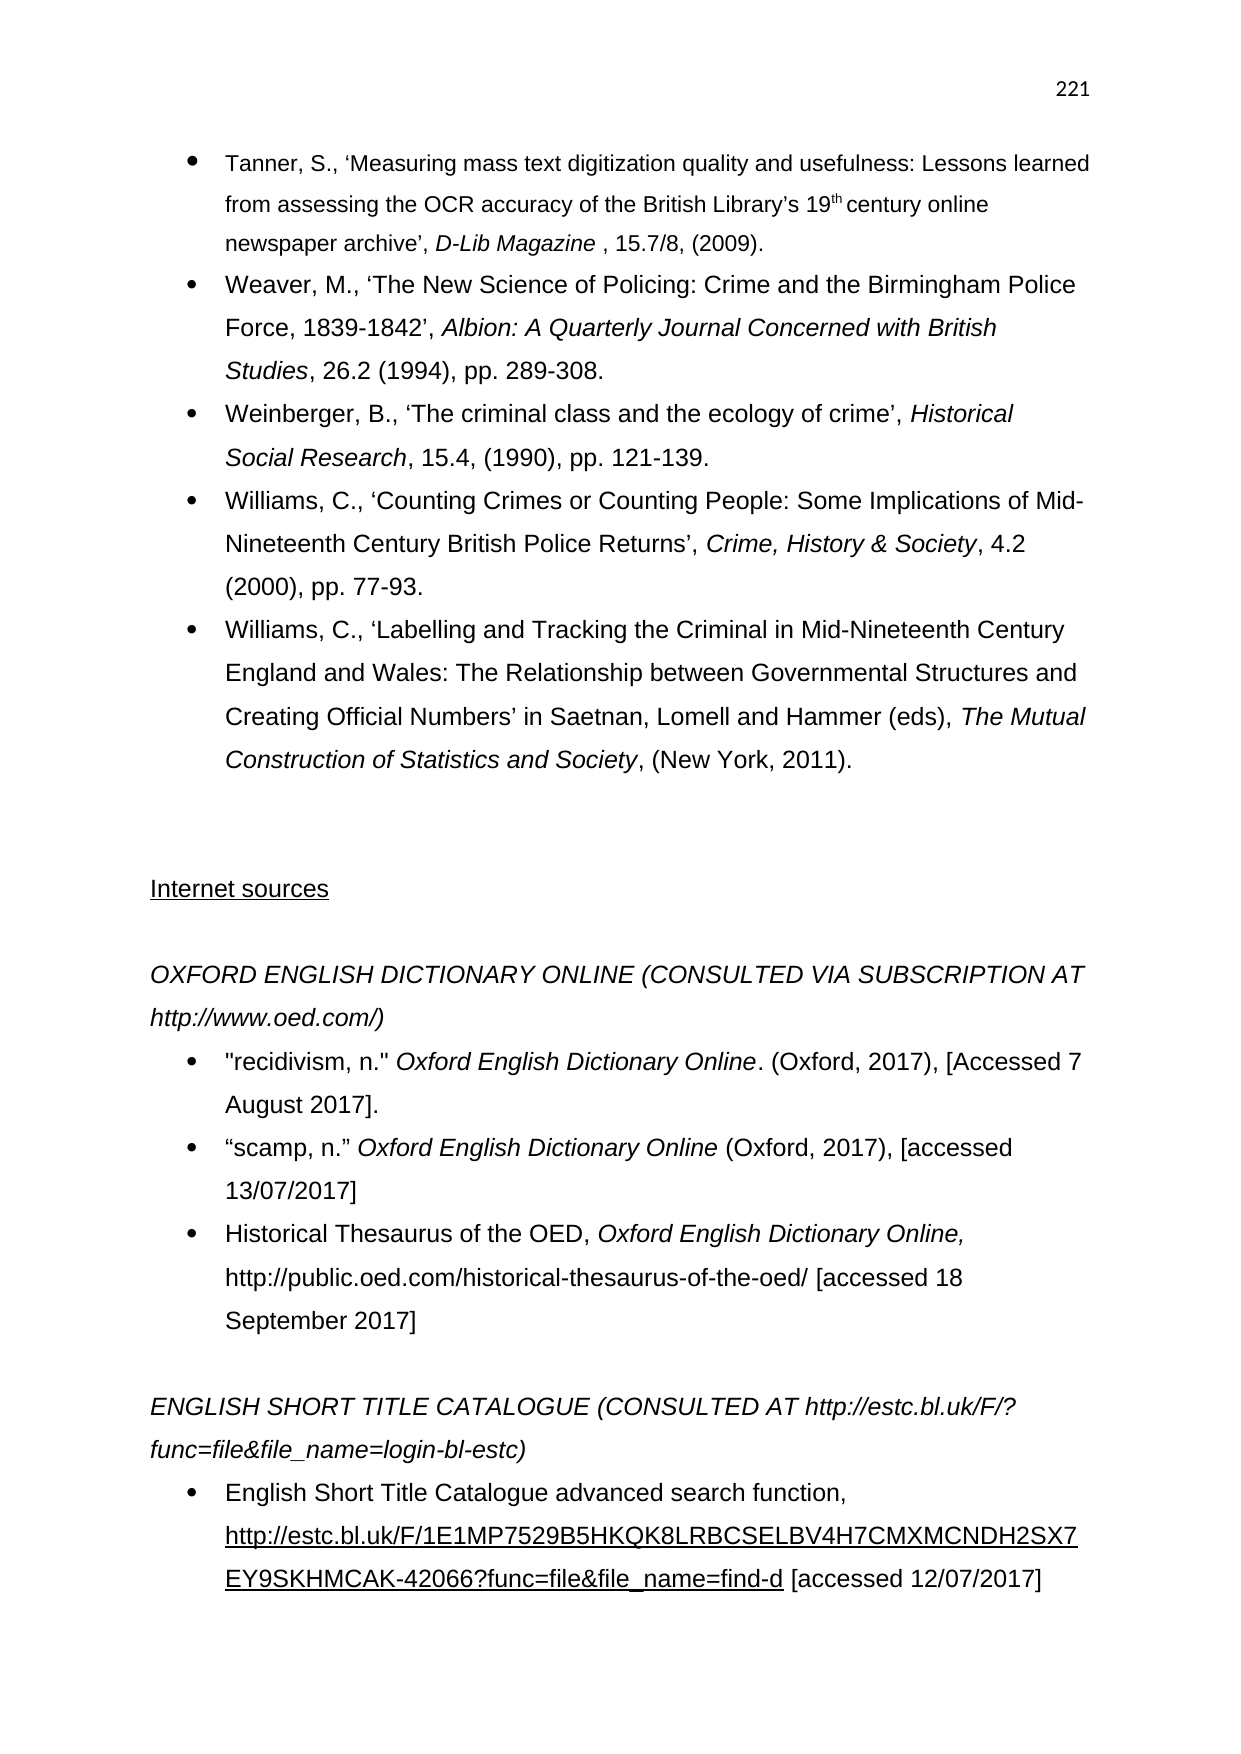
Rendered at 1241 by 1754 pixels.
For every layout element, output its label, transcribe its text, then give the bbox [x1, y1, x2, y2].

list Weinberger, B., ‘The criminal class and the ecology of crime’, Historical Social Research, 15.4, (1990), pp. 121-139. [187, 399, 1090, 471]
text OXFORD ENGLISH DICTIONARY ONLINE (CONSULTED VIA SUBSCRIPTION AT http://www.oed.com/) [150, 960, 1090, 1032]
list "recidivism, n." Oxford English Dictionary Online. (Oxford, 2017), [Accessed 7 August 2017]. [187, 1047, 1090, 1118]
list Tanner, S., ‘Measuring mass text digitization quality and usefulness: Lessons learned from assessing the OCR accuracy of the British Library’s 19th century online newspaper archive’, D-Lib Magazine , 15.7/8, (2009). [187, 150, 1090, 257]
list “scamp, n.” Oxford English Dictionary Online (Oxford, 2017), [accessed 13/07/2017] [187, 1133, 1090, 1205]
list Weaver, M., ‘The New Science of Policing: Crime and the Birmingham Police Force, 1839-1842’, Albion: A Quarterly Journal Concerned with British Studies, 26.2 (1994), pp. 289-308. [187, 270, 1090, 385]
list English Short Title Catalogue advanced search function, http://estc.bl.uk/F/1E1MP7529B5HKQK8LRBCSELBV4H7CMXMCNDH2SX7EY9SKHMCAK-42066?func=file&file_name=find-d [accessed 12/07/2017] [187, 1478, 1090, 1593]
text ENGLISH SHORT TITLE CATALOGUE (CONSULTED AT http://estc.bl.uk/F/?func=file&file_name=login-bl-estc) [150, 1392, 1090, 1464]
list Historical Thesaurus of the OED, Oxford English Dictionary Online, http://public.oed.com/historical-thesaurus-of-the-oed/ [accessed 18 September 2017] [187, 1219, 1090, 1334]
text Internet sources [150, 874, 1090, 903]
list Williams, C., ‘Counting Crimes or Counting People: Some Implications of Mid-Nineteenth Century British Police Returns’, Crime, History & Society, 4.2 (2000), pp. 77-93. [187, 486, 1090, 601]
list Williams, C., ‘Labelling and Tracking the Criminal in Mid-Nineteenth Century England and Wales: The Relationship between Governmental Structures and Creating Official Numbers’ in Saetnan, Lomell and Hammer (eds), The Mutual Construction of Statistics and Society, (New York, 2011). [187, 615, 1090, 773]
